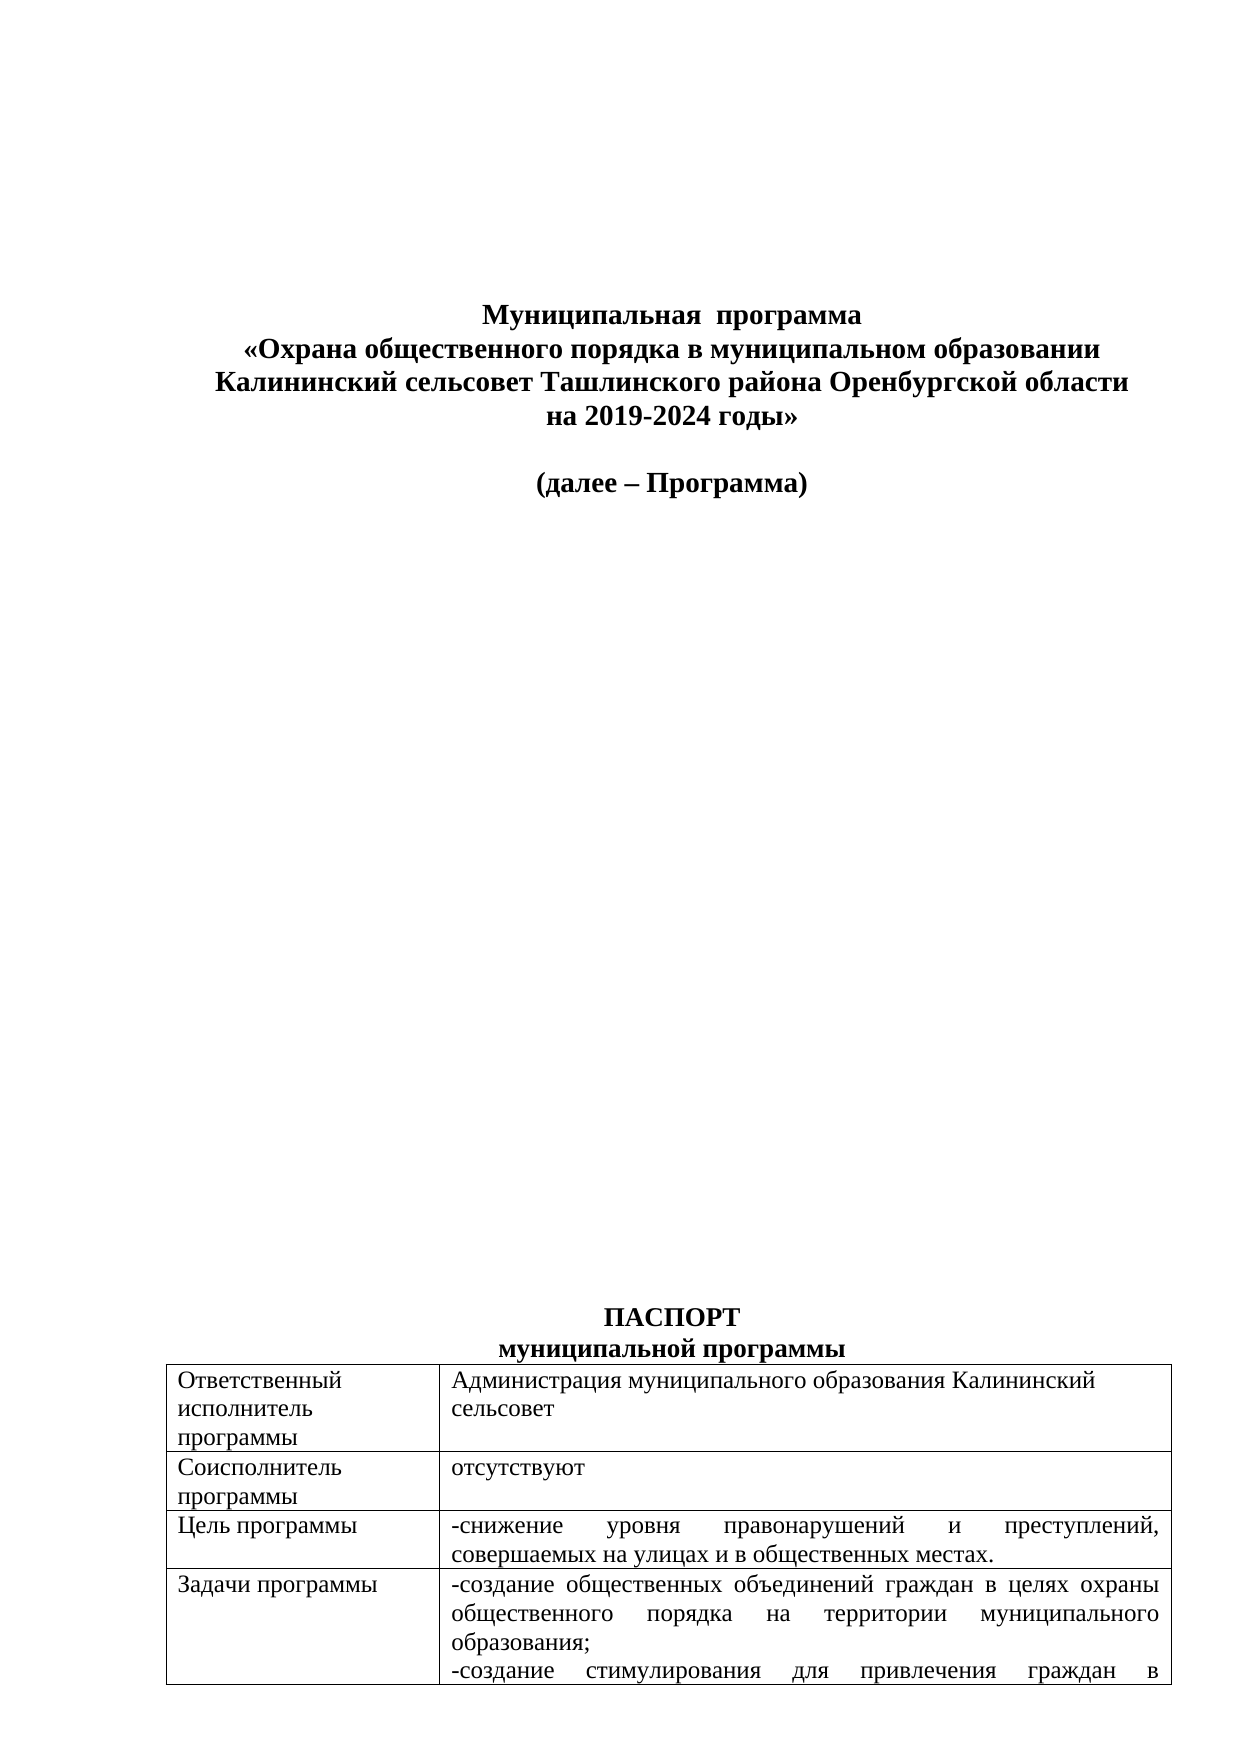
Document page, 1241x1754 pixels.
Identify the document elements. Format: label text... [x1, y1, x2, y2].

table_cell Задачи программы [167, 1569, 439, 1684]
text Калининский сельсовет Ташлинского района Оренбургской области [177, 364, 1167, 398]
text муниципальной программы [177, 1332, 1167, 1364]
text (далее – Программа) [177, 465, 1167, 499]
table_cell Цель программы [167, 1511, 439, 1568]
table_cell -снижение уровня правонарушений и преступлений, совершаемых на улицах и в общественных местах. [440, 1511, 1171, 1568]
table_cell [440, 1569, 1171, 1684]
table_header Ответственный исполнитель программы [167, 1365, 439, 1451]
table_header Администрация муниципального образования Калининский сельсовет [440, 1365, 1171, 1451]
text Муниципальная программа [177, 297, 1167, 331]
text на 2019-2024 годы» [177, 398, 1167, 432]
text ПАСПОРТ [177, 1301, 1167, 1332]
table_cell отсутствуют [440, 1452, 1171, 1509]
table_cell Соисполнитель программы [167, 1452, 439, 1509]
text «Охрана общественного порядка в муниципальном образовании [177, 331, 1167, 364]
